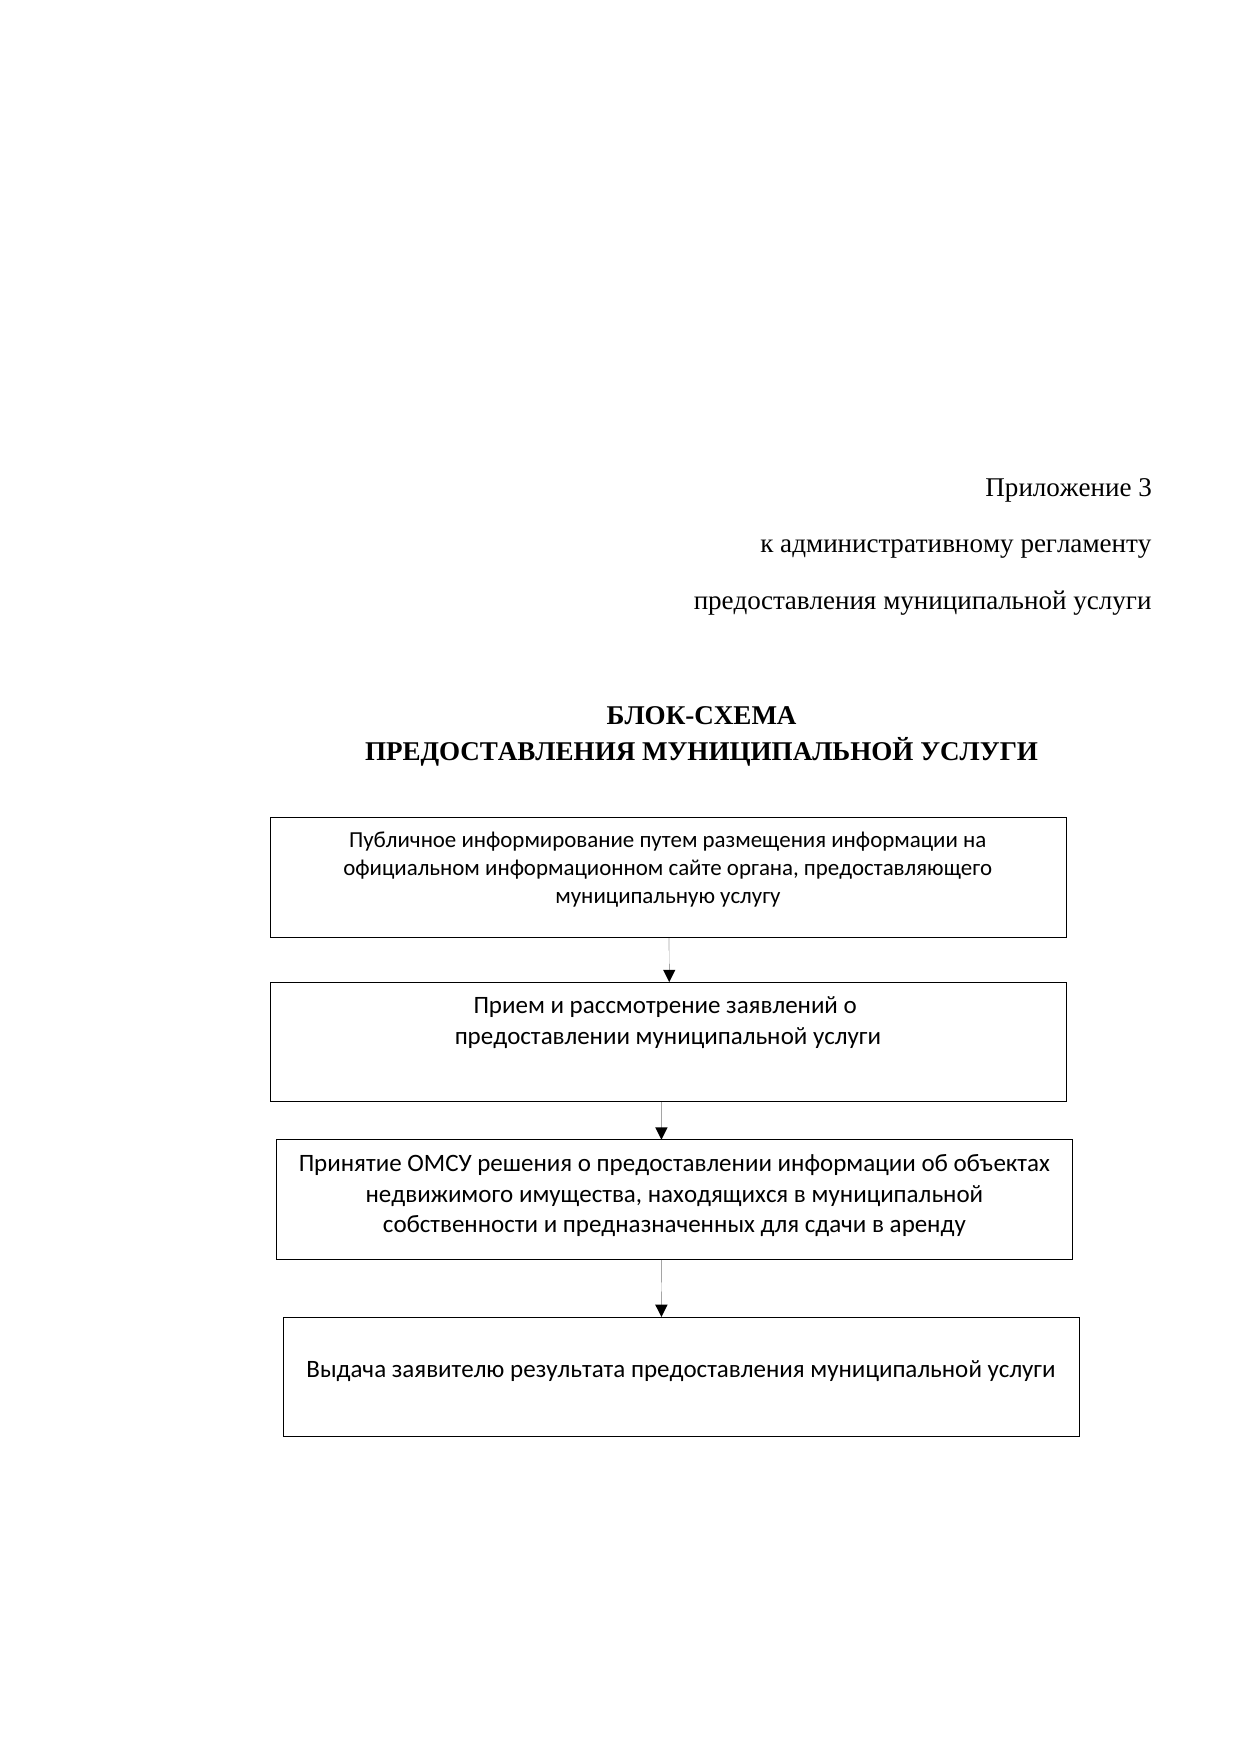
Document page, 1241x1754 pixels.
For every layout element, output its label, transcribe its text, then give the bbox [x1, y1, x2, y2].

text Приложение 3 [177, 471, 1152, 502]
title БЛОК-СХЕМА [177, 699, 1152, 730]
text к административному регламенту [177, 527, 1152, 558]
text предоставления муниципальной услуги [177, 584, 1152, 615]
title ПРЕДОСТАВЛЕНИЯ МУНИЦИПАЛЬНОЙ УСЛУГИ [177, 735, 1152, 766]
